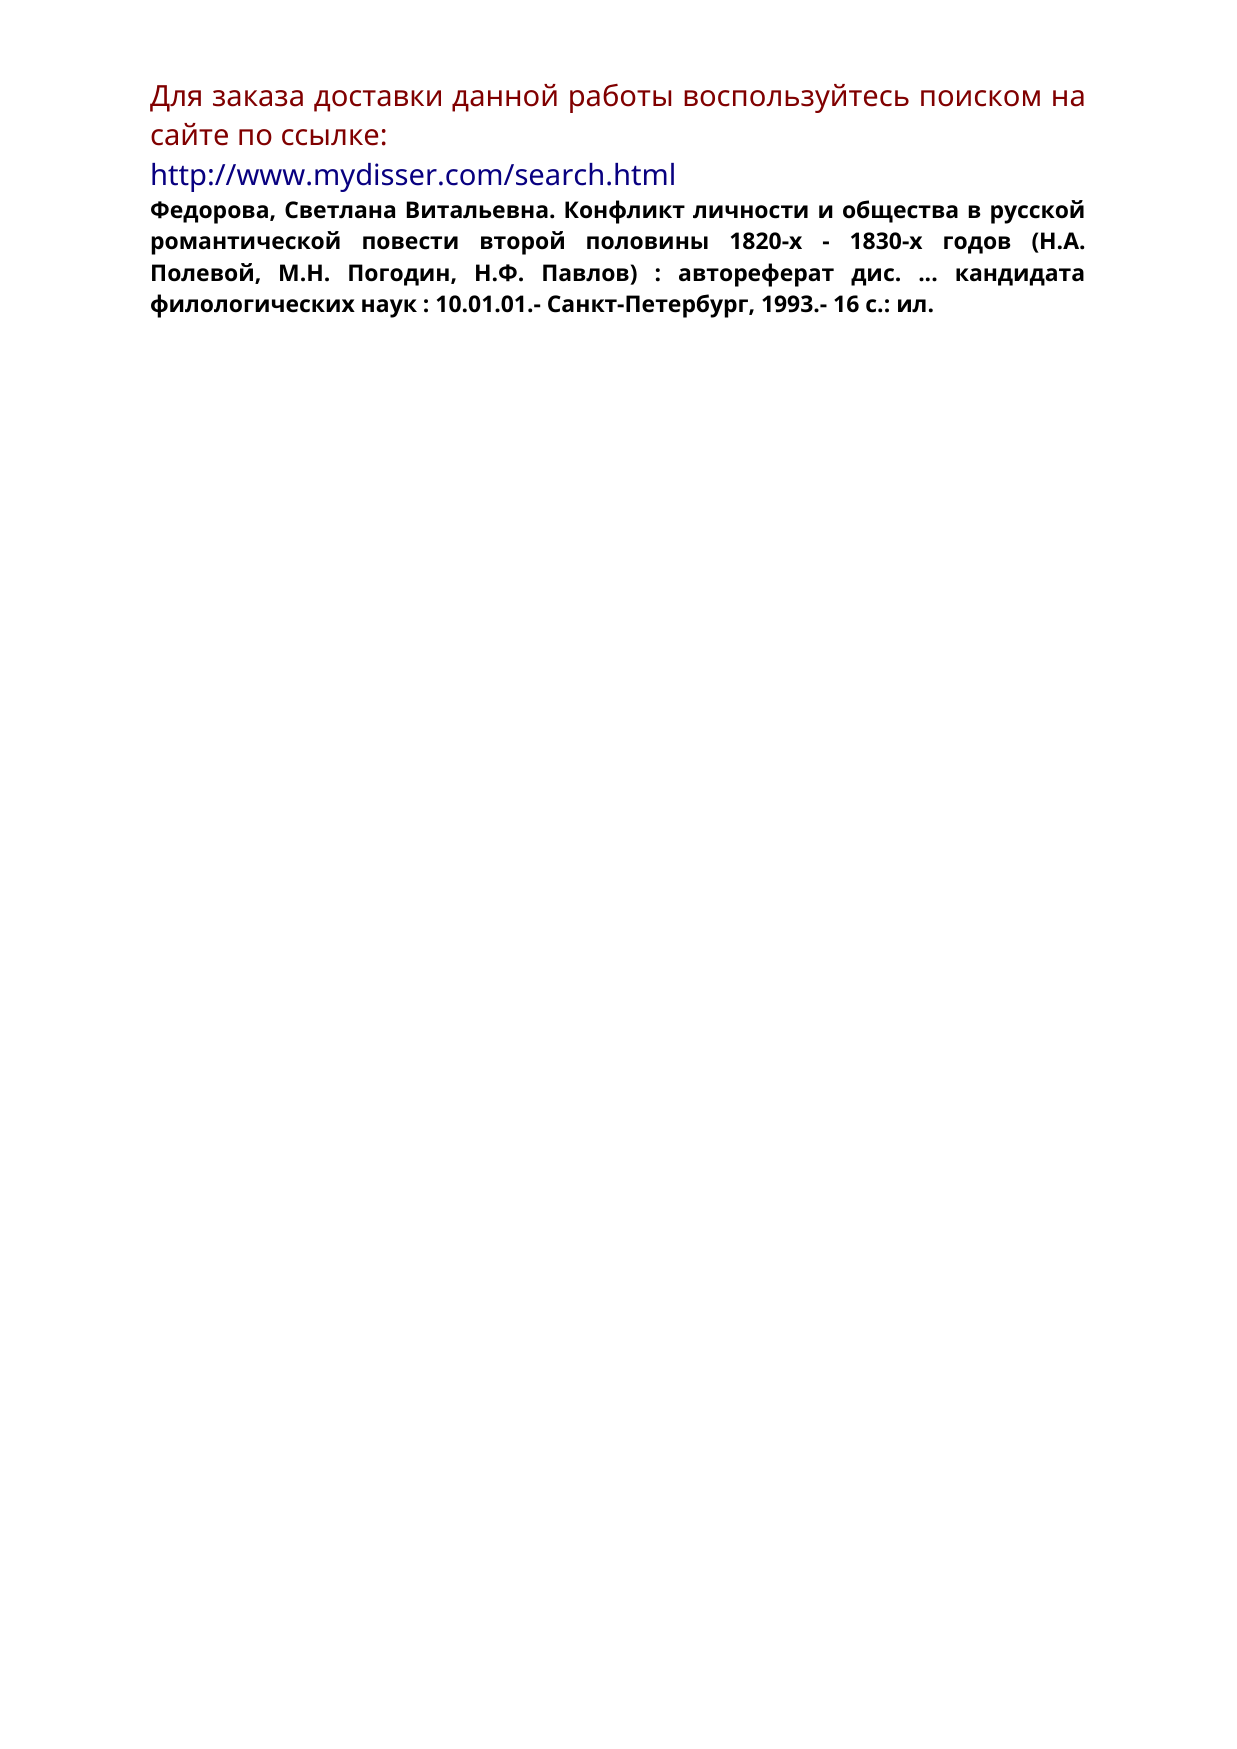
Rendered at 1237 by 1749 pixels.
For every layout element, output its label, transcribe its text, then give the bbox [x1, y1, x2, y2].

text Федорова, Светлана Витальевна. Конфликт личности и общества в русской романтической повести второй половины 1820-х - 1830-х годов (Н.А. Полевой, М.Н. Погодин, Н.Ф. Павлов) : автореферат дис. ... кандидата филологических наук : 10.01.01.- Санкт-Петербург, 1993.- 16 с.: ил. [150, 194, 1086, 319]
